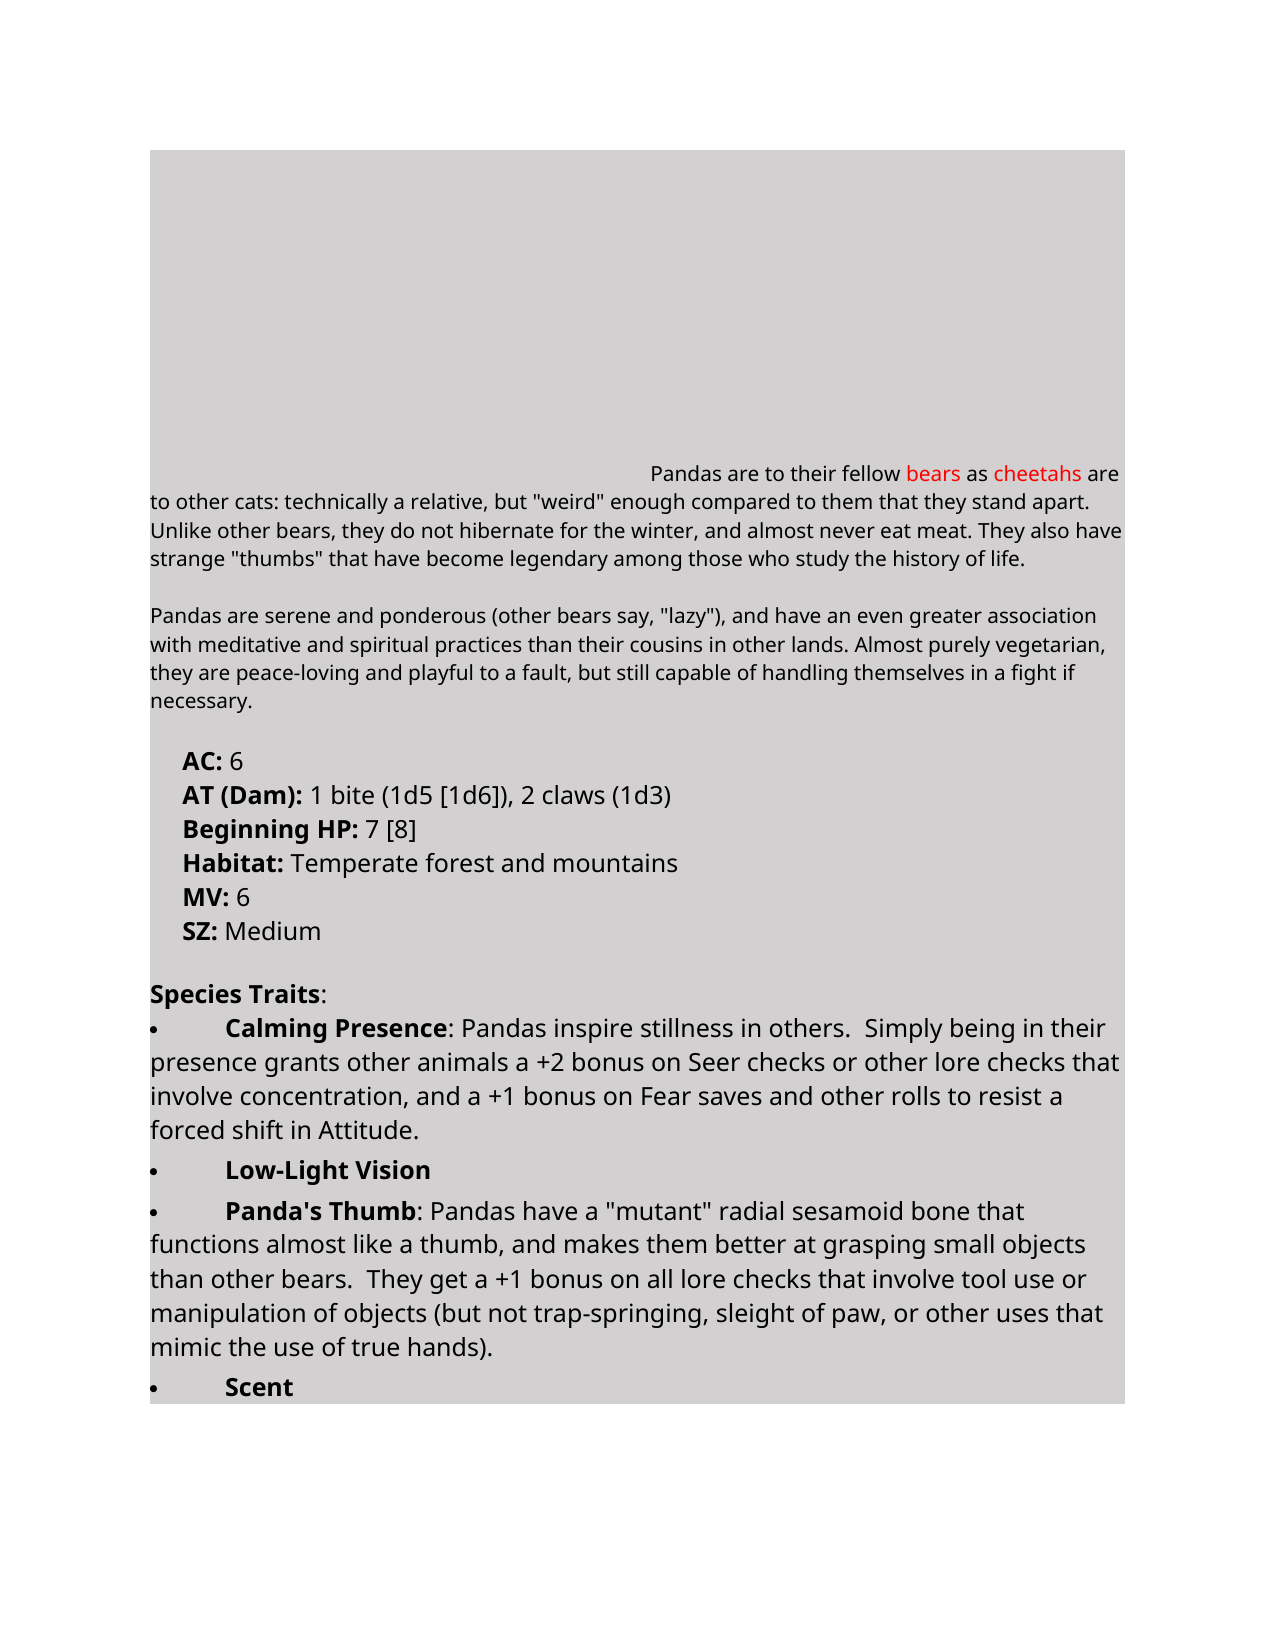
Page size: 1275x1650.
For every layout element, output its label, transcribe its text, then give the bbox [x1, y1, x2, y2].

list Calming Presence: Pandas inspire stillness in others. Simply being in their presence grants other animals a +2 bonus on Seer checks or other lore checks that involve concentration, and a +1 bonus on Fear saves and other rolls to resist a forced shift in Attitude. [150, 1010, 1125, 1147]
list Panda's Thumb: Pandas have a "mutant" radial sesamoid bone that functions almost like a thumb, and makes them better at grasping small objects than other bears. They get a +1 bonus on all lore checks that involve tool use or manipulation of objects (but not trap-springing, sleight of paw, or other uses that mimic the use of true hands). [150, 1193, 1125, 1363]
list Scent [150, 1370, 1125, 1404]
text Pandas are to their fellow bears as cheetahs are to other cats: technically a relative, but "weird" enough compared to them that they stand apart. Unlike other bears, they do not hibernate for the winter, and almost never eat meat. They also have strange "thumbs" that have become legendary among those who study the history of life. Pandas are serene and ponderous (other bears say, "lazy"), and have an even greater association with meditative and spiritual practices than their cousins in other lands. Almost purely vegetarian, they are peace-loving and playful to a fault, but still capable of handling themselves in a fight if necessary. AC: 6 AT (Dam): 1 bite (1d5 [1d6]), 2 claws (1d3) Beginning HP: 7 [8] Habitat: Temperate forest and mountains MV: 6 SZ: Medium Species Traits: [150, 150, 1125, 1010]
list Low-Light Vision [150, 1153, 1125, 1187]
